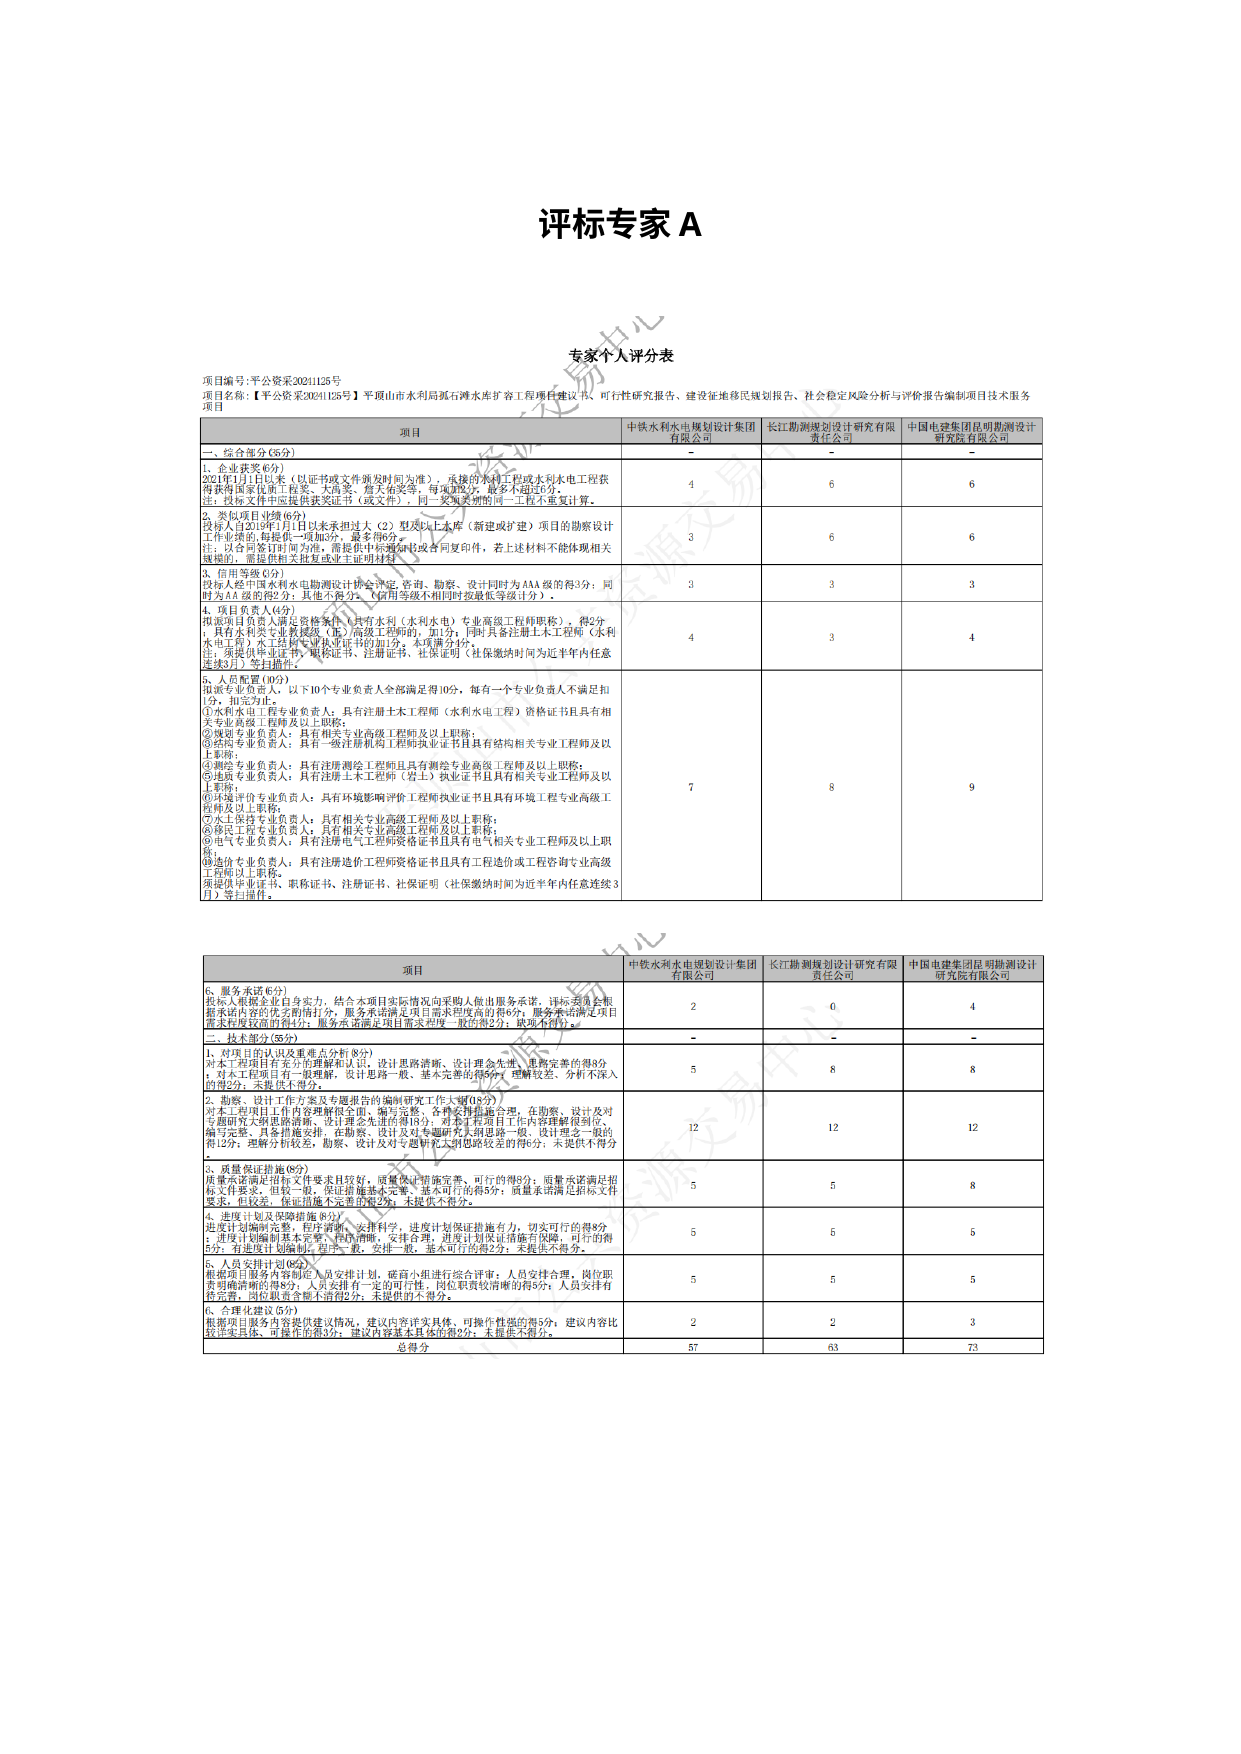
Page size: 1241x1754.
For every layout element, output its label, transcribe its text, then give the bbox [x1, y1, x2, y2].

subtitle 评标专家A [187, 189, 1053, 254]
picture [187, 316, 1053, 910]
picture [187, 933, 1053, 1359]
